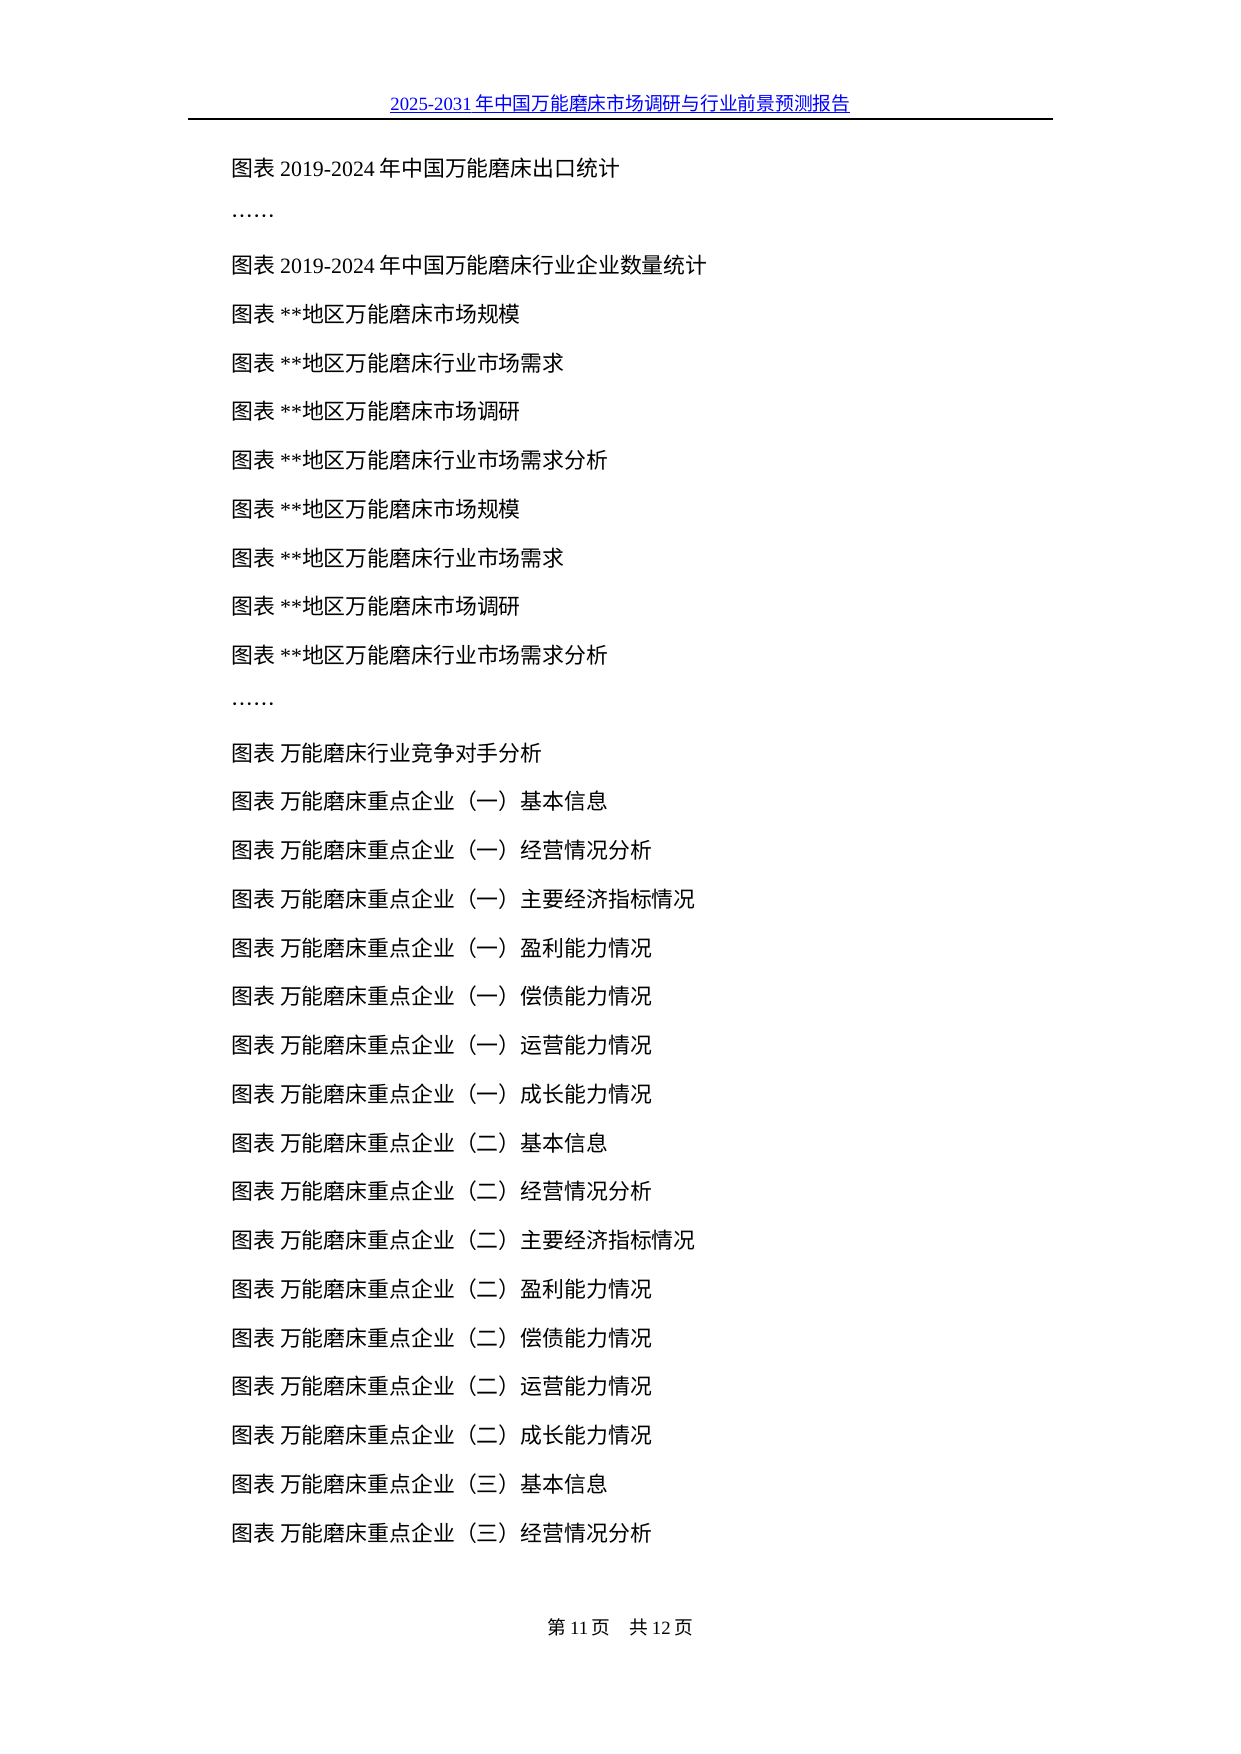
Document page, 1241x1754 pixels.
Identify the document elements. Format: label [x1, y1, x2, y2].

text [187, 150, 1053, 1548]
